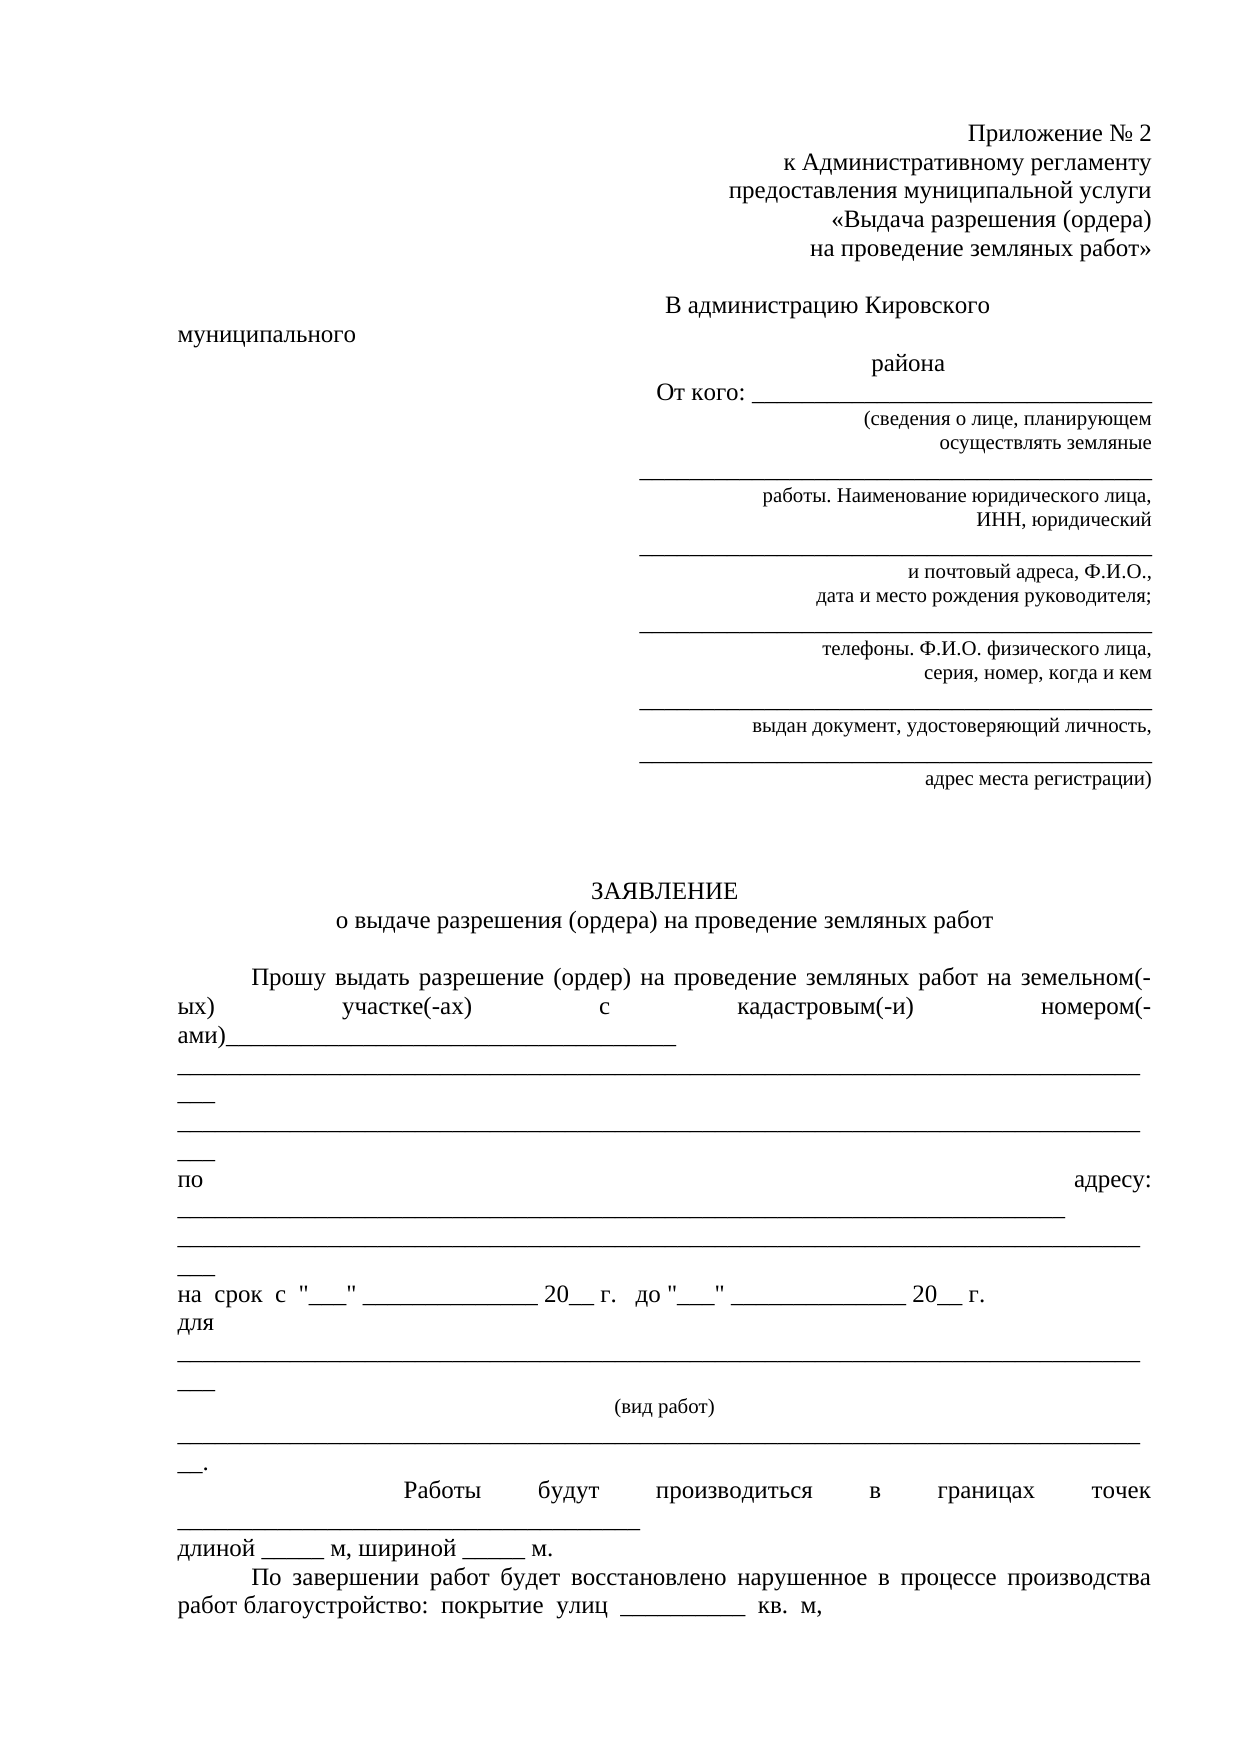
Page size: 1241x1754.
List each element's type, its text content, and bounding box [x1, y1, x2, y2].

text предоставления муниципальной услуги [177, 176, 1152, 204]
text дата и место рождения руководителя; [177, 583, 1152, 607]
text ________________________________________________________________________________ [177, 1221, 1152, 1279]
text _________________________________________ [177, 737, 1152, 766]
text телефоны. Ф.И.О. физического лица, [177, 636, 1152, 660]
text серия, номер, когда и кем [177, 660, 1152, 684]
text _________________________________________ [177, 607, 1152, 636]
text на срок с "___" ______________ 20__ г. до "___" ______________ 20__ г. [177, 1279, 1152, 1307]
text работы. Наименование юридического лица, [177, 482, 1152, 507]
text на проведение земляных работ» [177, 233, 1152, 262]
text адрес места регистрации) [177, 766, 1152, 790]
text _______________________________________________________________________________. [177, 1418, 1152, 1475]
text ________________________________________________________________________________ [177, 1106, 1152, 1164]
text ЗАЯВЛЕНИЕ [177, 876, 1152, 905]
text «Выдача разрешения (ордера) [177, 204, 1152, 233]
text В администрацию Кировского муниципального [177, 291, 1152, 348]
text Прошу выдать разрешение (ордер) на проведение земляных работ на земельном(-ых) участке(-ах) с кадастровым(-и) номером(-ами)____________________________________ [177, 962, 1152, 1049]
text длиной _____ м, шириной _____ м. [177, 1533, 1152, 1562]
text _________________________________________ [177, 454, 1152, 482]
text и почтовый адреса, Ф.И.О., [177, 559, 1152, 583]
text к Административному регламенту [177, 147, 1152, 176]
text района [177, 348, 1152, 377]
text _________________________________________ [177, 531, 1152, 559]
text (вид работ) [177, 1394, 1152, 1418]
text о выдаче разрешения (ордера) на проведение земляных работ [177, 905, 1152, 934]
text ________________________________________________________________________________ [177, 1049, 1152, 1106]
text ИНН, юридический [177, 507, 1152, 531]
text От кого: ________________________________ [177, 377, 1152, 406]
text осуществлять земляные [177, 430, 1152, 454]
text Работы будут производиться в границах точек _____________________________________ [177, 1475, 1152, 1533]
text Приложение № 2 [177, 118, 1152, 147]
text для ________________________________________________________________________________ [177, 1307, 1152, 1394]
text по адресу: _______________________________________________________________________ [177, 1164, 1152, 1221]
text (сведения о лице, планирующем [177, 406, 1152, 430]
text выдан документ, удостоверяющий личность, [177, 713, 1152, 737]
text По завершении работ будет восстановлено нарушенное в процессе производства работ благоустройство: покрытие улиц __________ кв. м, [177, 1562, 1152, 1619]
text _________________________________________ [177, 684, 1152, 713]
